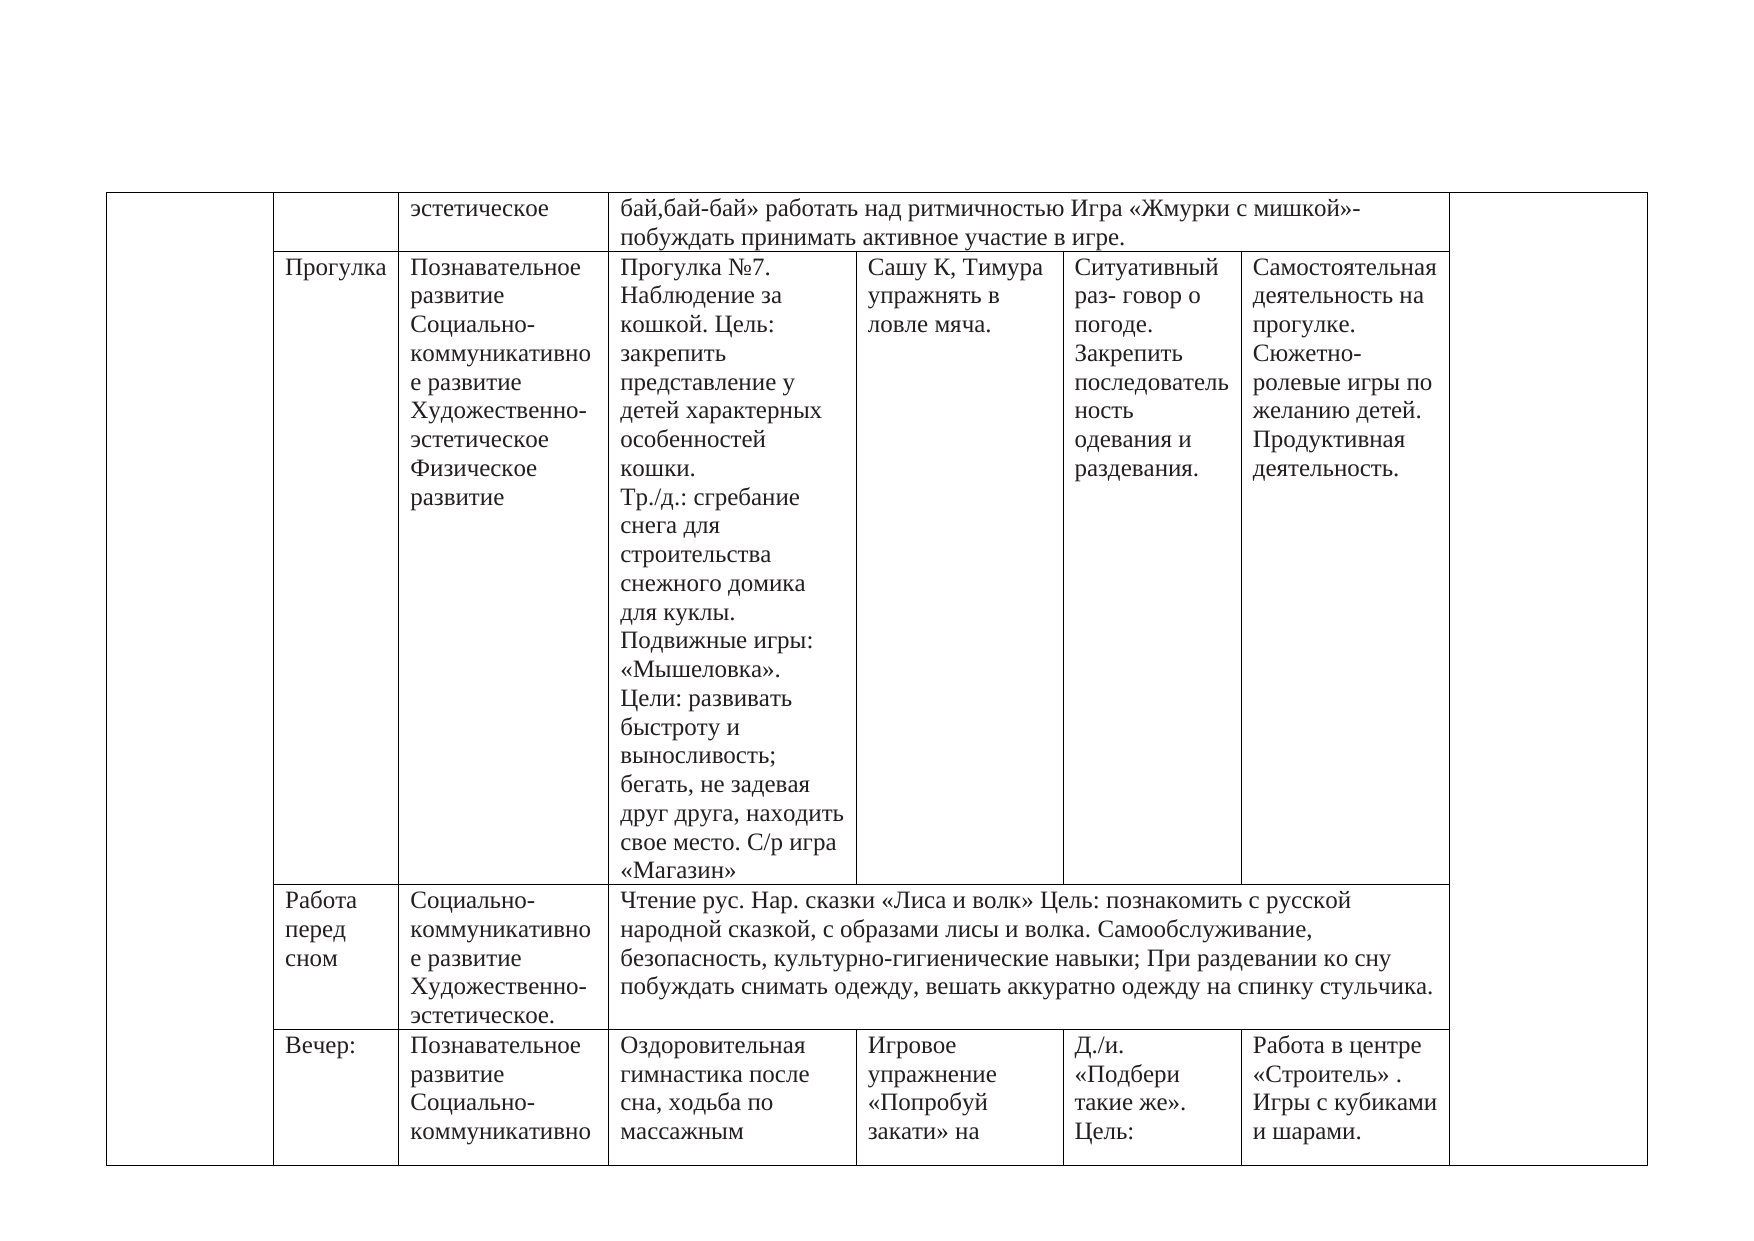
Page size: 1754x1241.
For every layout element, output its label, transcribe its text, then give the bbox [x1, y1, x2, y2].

table_cell Вечер: [274, 1030, 398, 1165]
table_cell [609, 193, 1449, 251]
table_cell Прогулка [274, 252, 398, 884]
table_cell Чтение рус. Нар. сказки «Лиса и волк» Цель: познакомить с русской народной сказкой, с образами лисы и волка. Самообслуживание, безопасность, культурно-гигиенические навыки; При раздевании ко сну побуждать снимать одежду, вешать аккуратно одежду на спинку стульчика. [609, 885, 1449, 1029]
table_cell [1064, 1030, 1241, 1165]
table_cell Социально- коммуникативное развитие Художественно-эстетическое. [399, 885, 608, 1029]
table_cell Ситуативный раз- говор о погоде. Закрепить последовательность одевания и раздевания. [1064, 252, 1241, 884]
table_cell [609, 1030, 856, 1165]
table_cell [399, 1030, 608, 1165]
table_cell Сашу К, Тимура упражнять в ловле мяча. [857, 252, 1063, 884]
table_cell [399, 193, 608, 251]
table_cell Работа перед сном [274, 885, 398, 1029]
table_cell Самостоятельная деятельность на прогулке. Сюжетно-ролевые игры по желанию детей. Продуктивная деятельность. [1242, 252, 1449, 884]
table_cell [857, 1030, 1063, 1165]
table_cell Познавательное развитие Социально- коммуникативное развитие Художественно- эстетическое Физическое развитие [399, 252, 608, 884]
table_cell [1242, 1030, 1449, 1165]
table_cell Прогулка №7. Наблюдение за кошкой. Цель: закрепить представление у детей характерных особенностей кошки. Тр./д.: сгребание снега для строительства снежного домика для куклы. Подвижные игры: «Мышеловка». Цели: развивать быстроту и выносливость; бегать, не задевая друг друга, находить свое место. С/р игра «Магазин» [609, 252, 856, 884]
